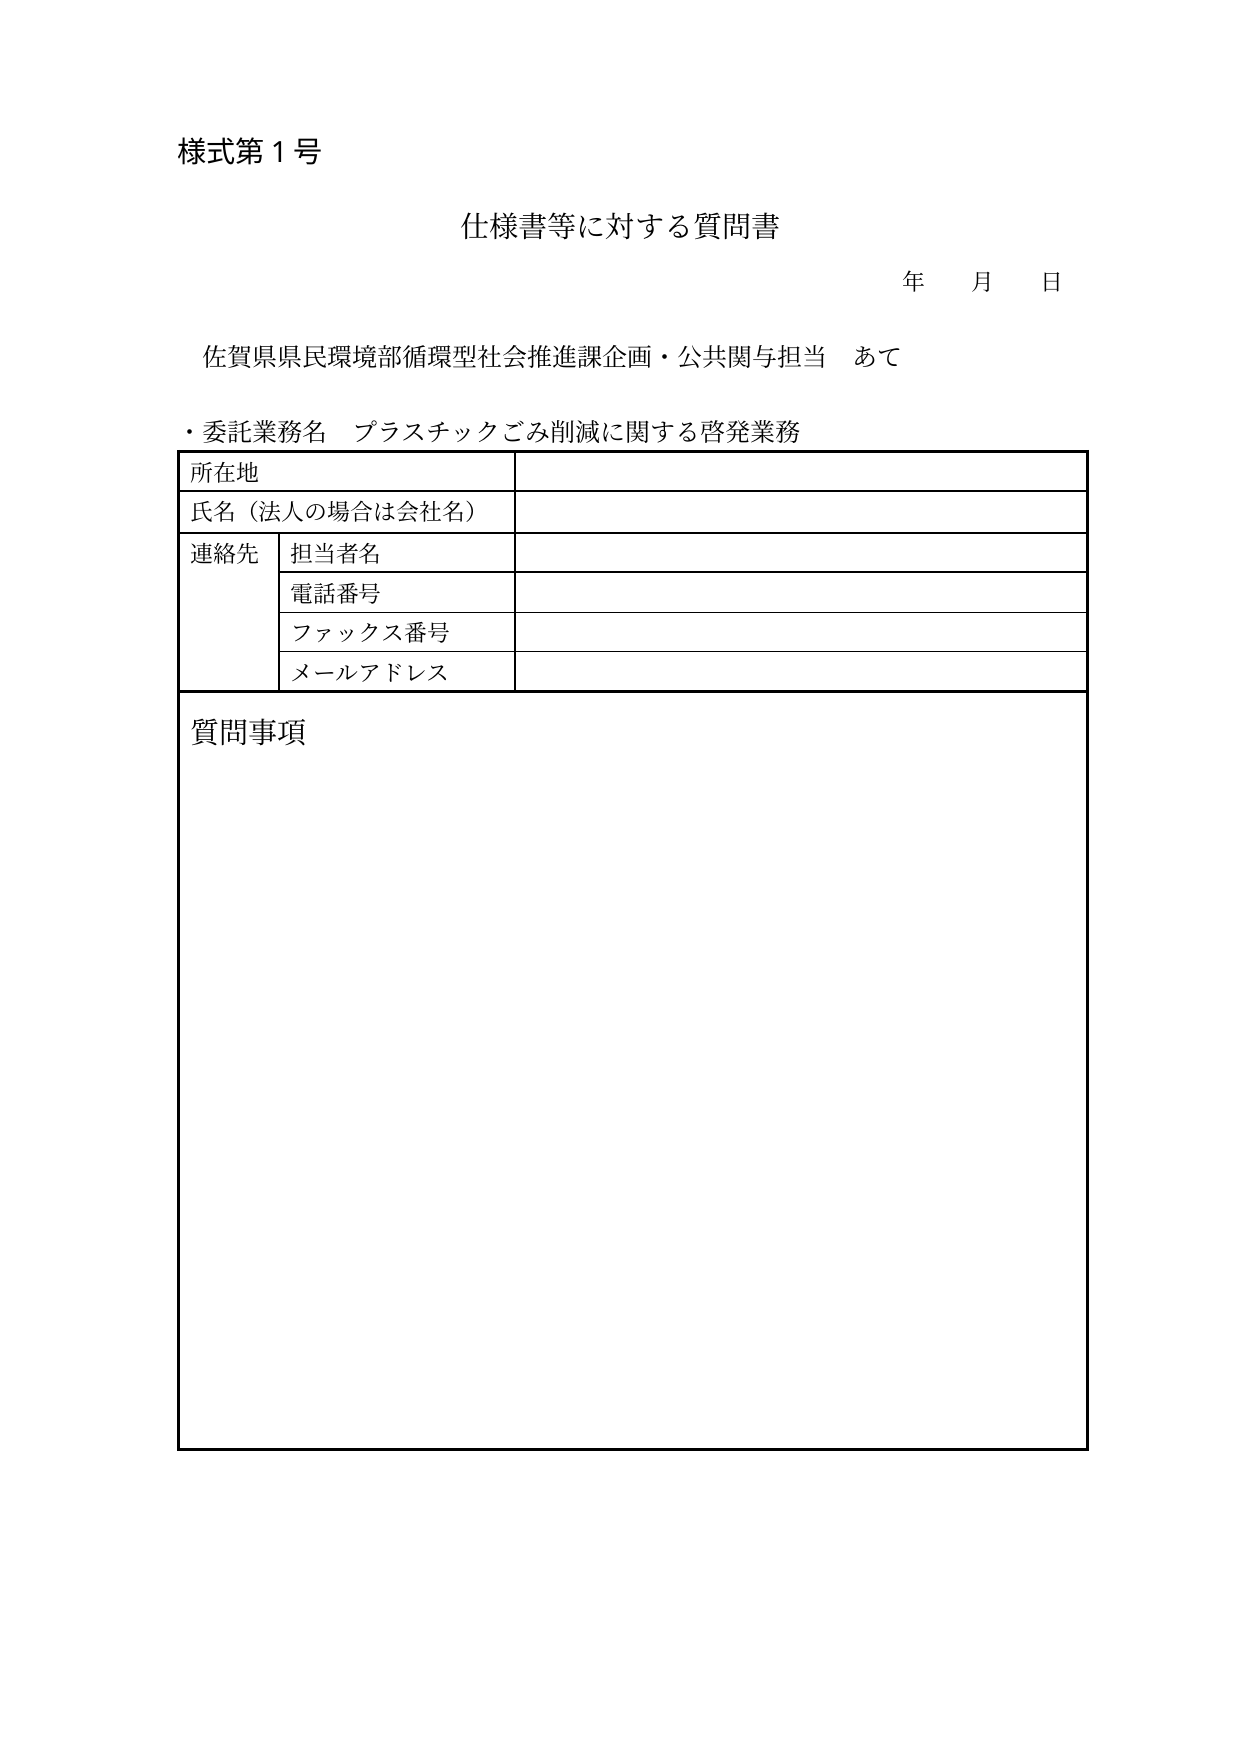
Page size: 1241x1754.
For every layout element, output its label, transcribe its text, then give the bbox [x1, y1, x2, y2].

table_cell [516, 573, 1086, 612]
table_cell メールアドレス [280, 652, 514, 690]
table_cell [516, 492, 1086, 532]
text 仕様書等に対する質問書 [177, 187, 1063, 262]
table_cell 連絡先 [180, 534, 278, 690]
text 年 月 日 [177, 262, 1063, 300]
table_cell 担当者名 [280, 534, 514, 571]
table_header 所在地 [180, 453, 514, 490]
text 佐賀県県民環境部循環型社会推進課企画・公共関与担当 あて [177, 337, 1063, 375]
table_header [516, 453, 1086, 490]
text ・委託業務名 プラスチックごみ削減に関する啓発業務 [177, 412, 1063, 450]
table_cell ファックス番号 [280, 613, 514, 651]
table_cell [516, 534, 1086, 571]
table_cell [516, 613, 1086, 651]
table_cell 質問事項 [180, 693, 1086, 1448]
table_cell 氏名（法人の場合は会社名） [180, 492, 514, 532]
table_cell [516, 652, 1086, 690]
text 様式第1号 [177, 112, 1063, 187]
table_cell 電話番号 [280, 573, 514, 612]
